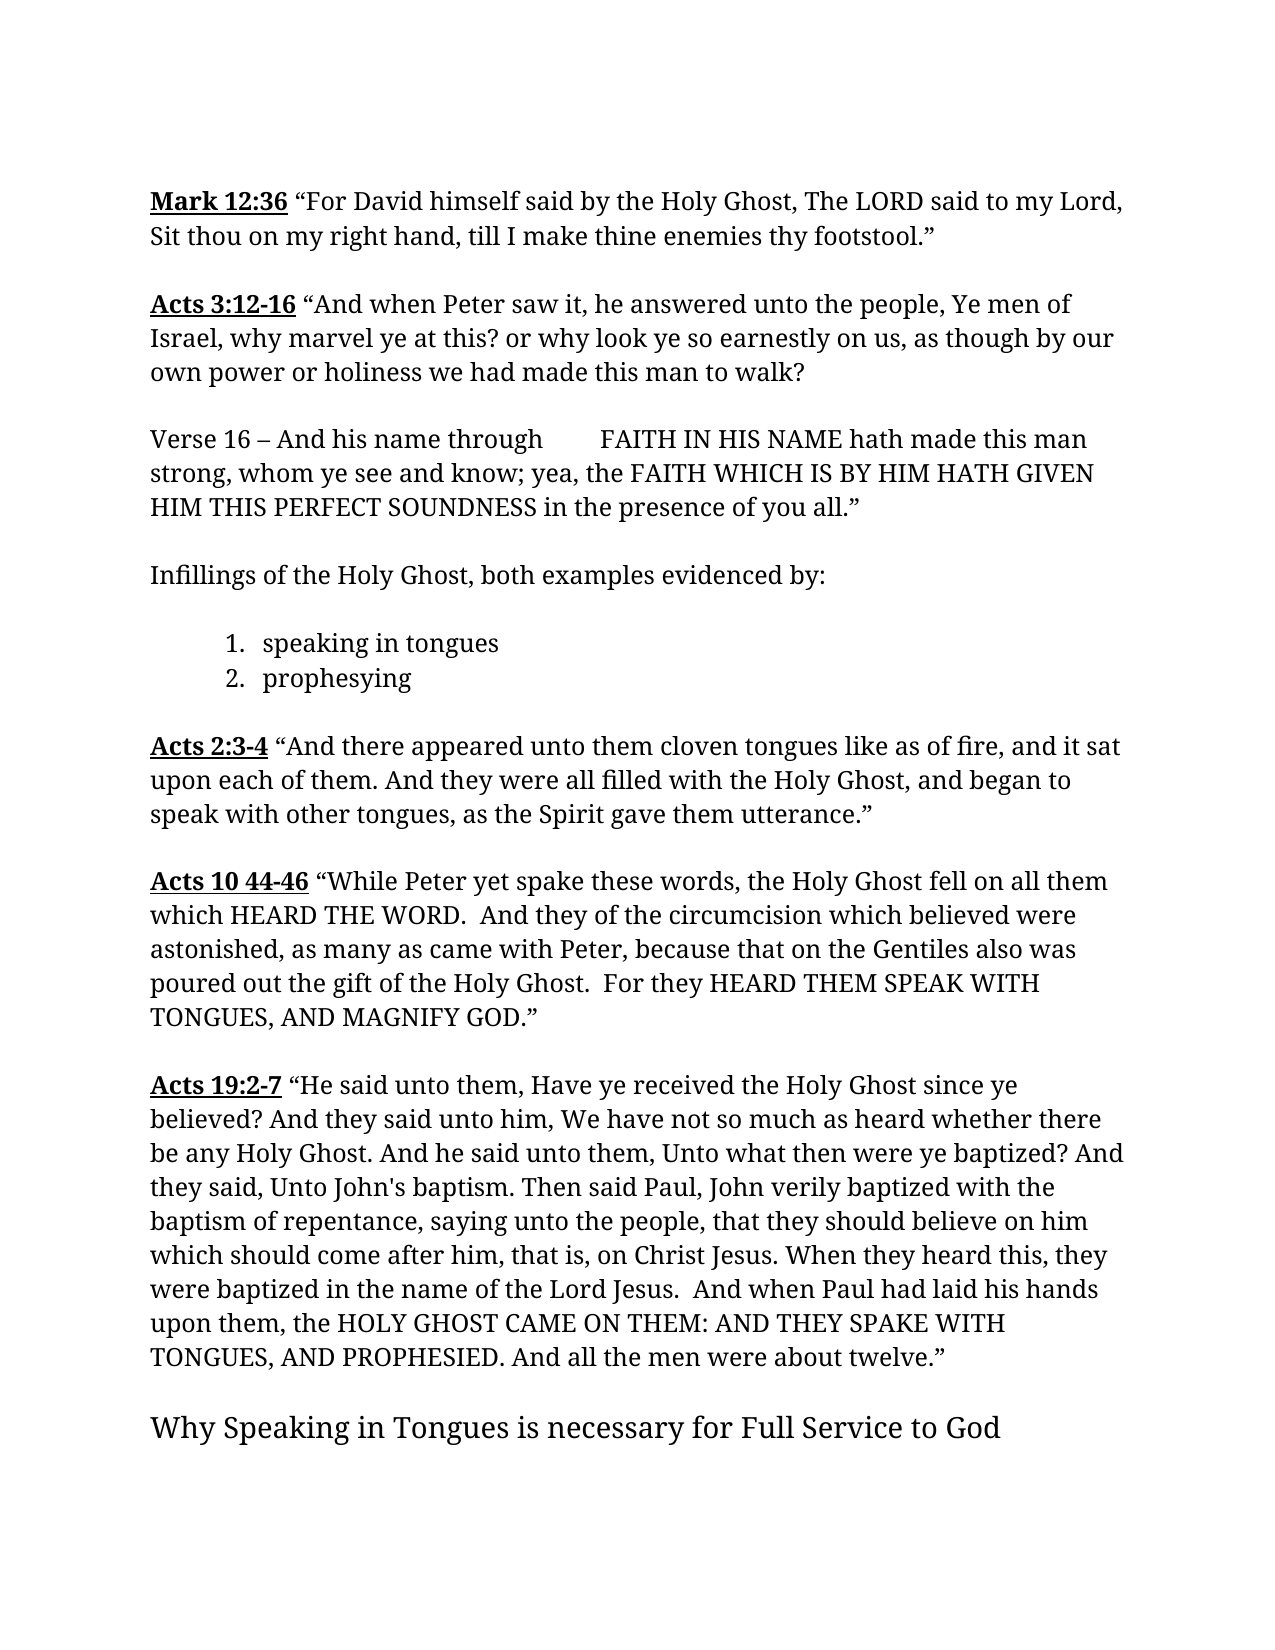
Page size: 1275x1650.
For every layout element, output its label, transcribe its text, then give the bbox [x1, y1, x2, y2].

text Infillings of the Holy Ghost, both examples evidenced by: [150, 558, 1125, 592]
text Acts 3:12-16 “And when Peter saw it, he answered unto the people, Ye men of Israel, why marvel ye at this? or why look ye so earnestly on us, as though by our own power or holiness we had made this man to walk? [150, 286, 1125, 388]
text Mark 12:36 “For David himself said by the Holy Ghost, The LORD said to my Lord, Sit thou on my right hand, till I make thine enemies thy footstool.” [150, 184, 1125, 252]
text Acts 2:3-4 “And there appeared unto them cloven tongues like as of fire, and it sat upon each of them. And they were all filled with the Holy Ghost, and began to speak with other tongues, as the Spirit gave them utterance.” [150, 728, 1125, 831]
text Acts 19:2-7 “He said unto them, Have ye received the Holy Ghost since ye believed? And they said unto him, We have not so much as heard whether there be any Holy Ghost. And he said unto them, Unto what then were ye baptized? And they said, Unto John's baptism. Then said Paul, John verily baptized with the baptism of repentance, saying unto the people, that they should believe on him which should come after him, that is, on Christ Jesus. When they heard this, they were baptized in the name of the Lord Jesus. And when Paul had laid his hands upon them, the HOLY GHOST CAME ON THEM: AND THEY SPAKE WITH TONGUES, AND PROPHESIED. And all the men were about twelve.” [150, 1067, 1125, 1374]
list prophesying [225, 660, 1125, 694]
text Acts 10 44-46 “While Peter yet spake these words, the Holy Ghost fell on all them which HEARD THE WORD. And they of the circumcision which believed were astonished, as many as came with Peter, because that on the Gentiles also was poured out the gift of the Holy Ghost. For they HEARD THEM SPEAK WITH TONGUES, AND MAGNIFY GOD.” [150, 864, 1125, 1034]
text Verse 16 – And his name through FAITH IN HIS NAME hath made this man strong, whom ye see and know; yea, the FAITH WHICH IS BY HIM HATH GIVEN HIM THIS PERFECT SOUNDNESS in the presence of you all.” [150, 422, 1125, 524]
text Why Speaking in Tongues is necessary for Full Service to God [150, 1407, 1125, 1447]
list speaking in tongues [225, 626, 1125, 660]
